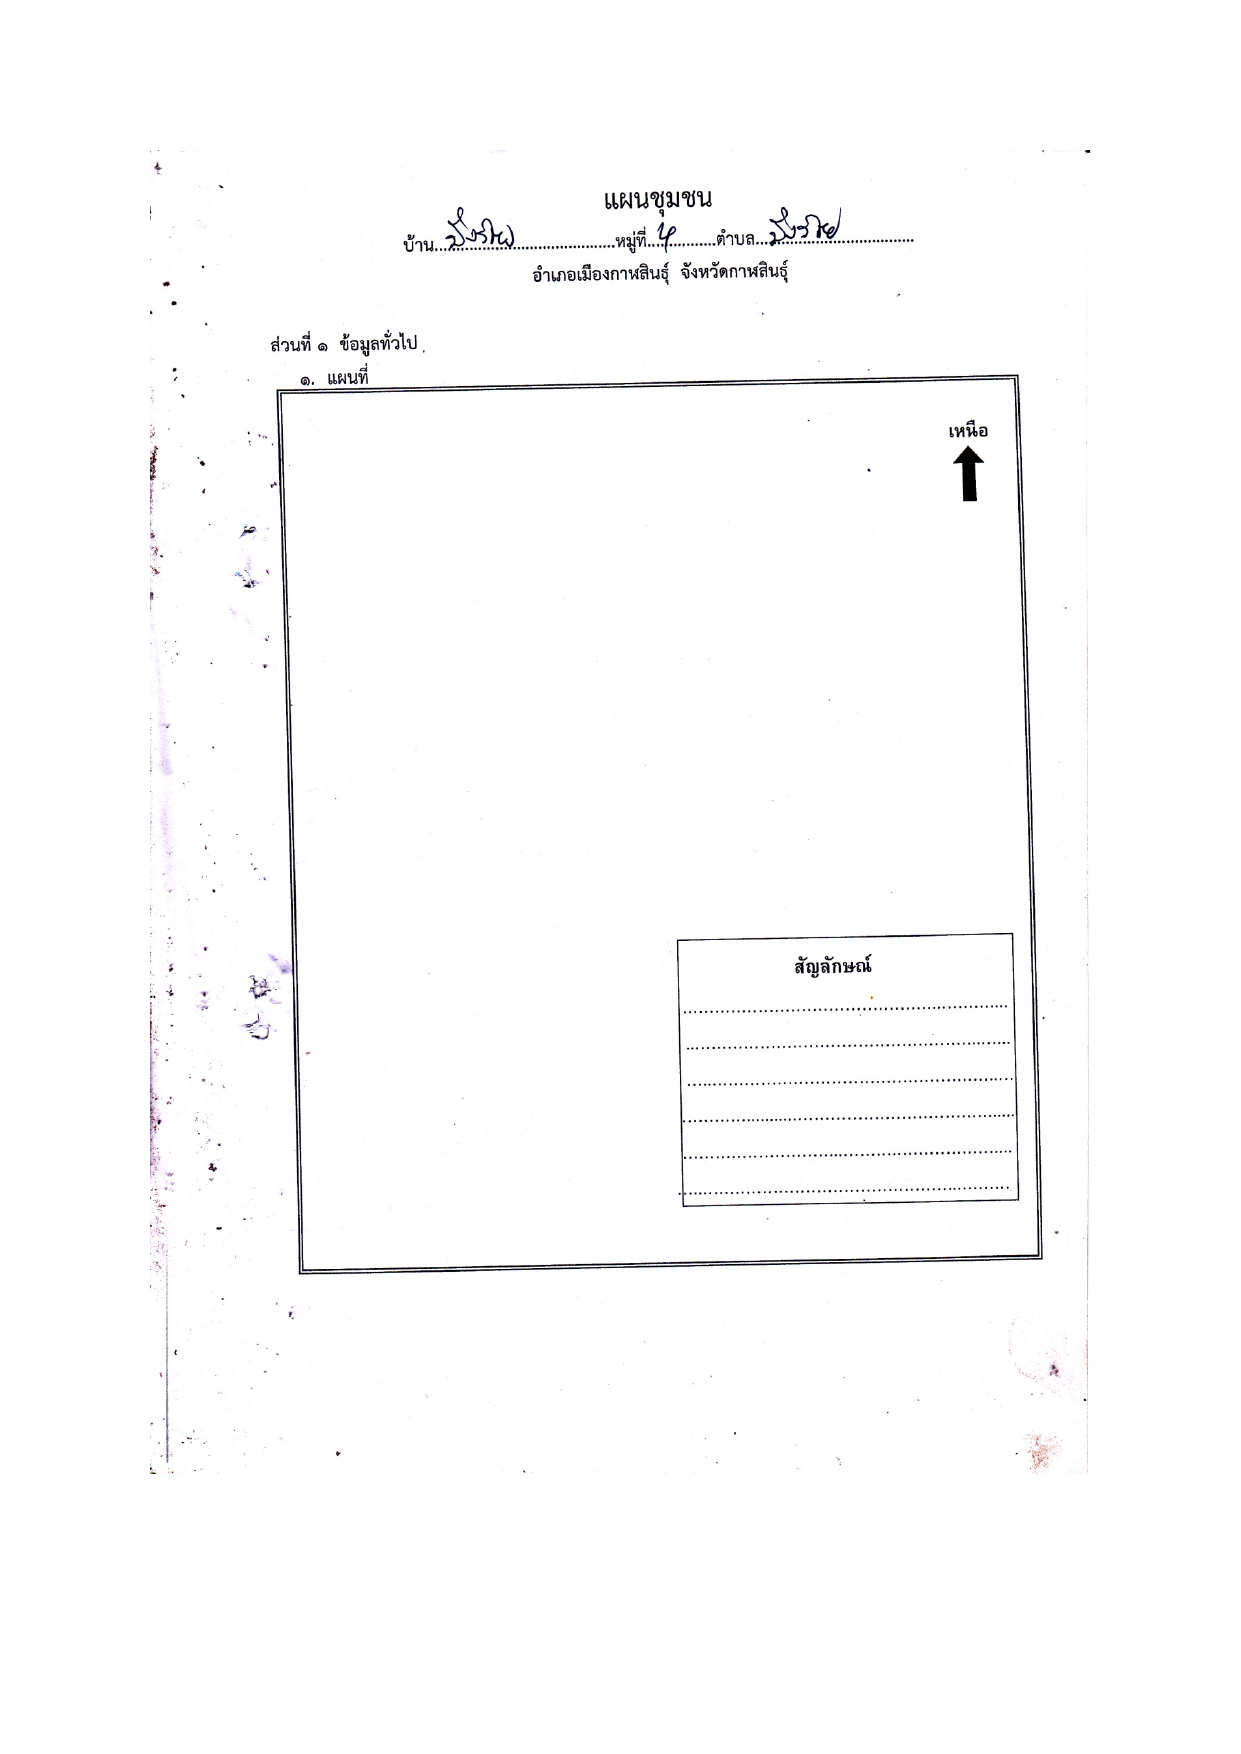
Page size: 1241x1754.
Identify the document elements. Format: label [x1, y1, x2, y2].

picture [150, 150, 1091, 1474]
